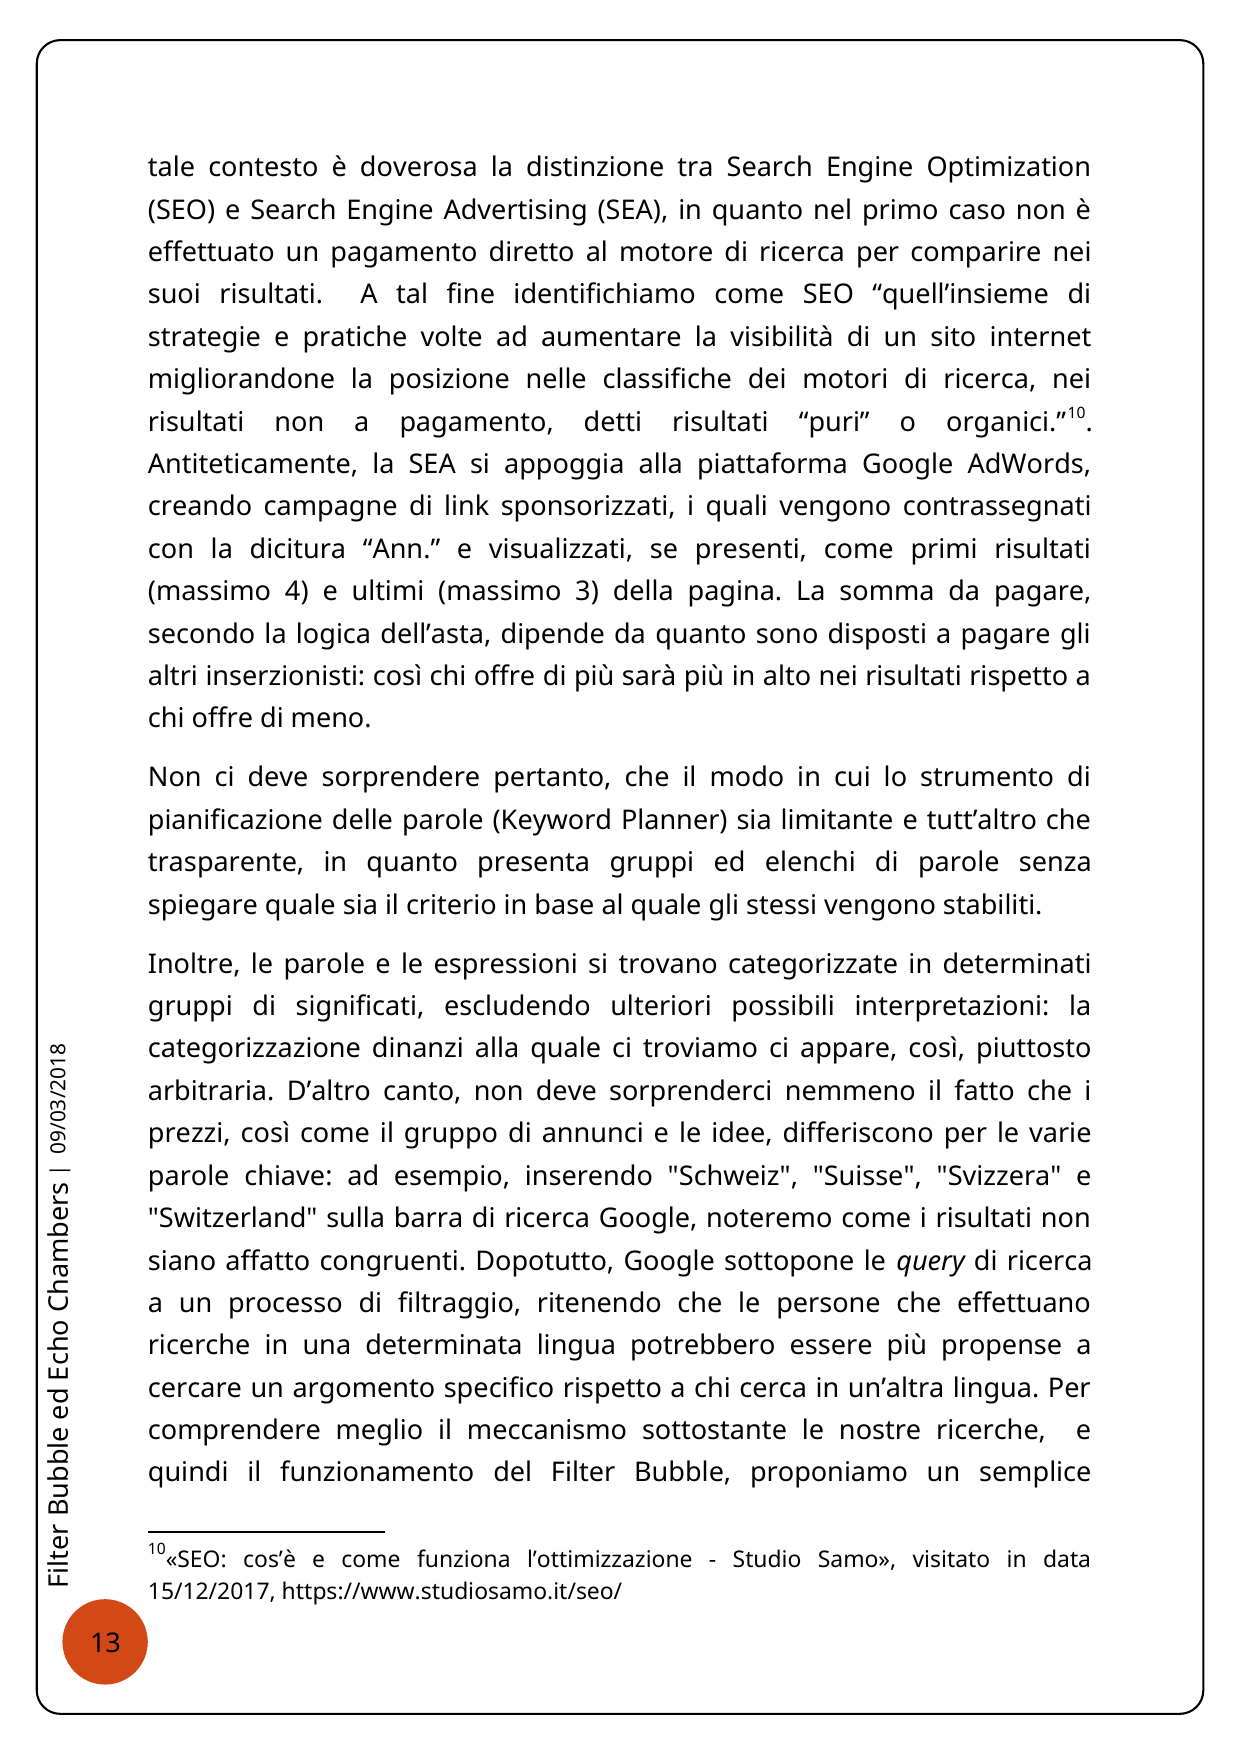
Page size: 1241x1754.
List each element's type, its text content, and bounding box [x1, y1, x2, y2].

text Non ci deve sorprendere pertanto, che il modo in cui lo strumento di pianificazione delle parole (Keyword Planner) sia limitante e tutt’altro che trasparente, in quanto presenta gruppi ed elenchi di parole senza spiegare quale sia il criterio in base al quale gli stessi vengono stabiliti. [148, 758, 1092, 922]
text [148, 944, 1092, 1490]
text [148, 148, 1092, 736]
